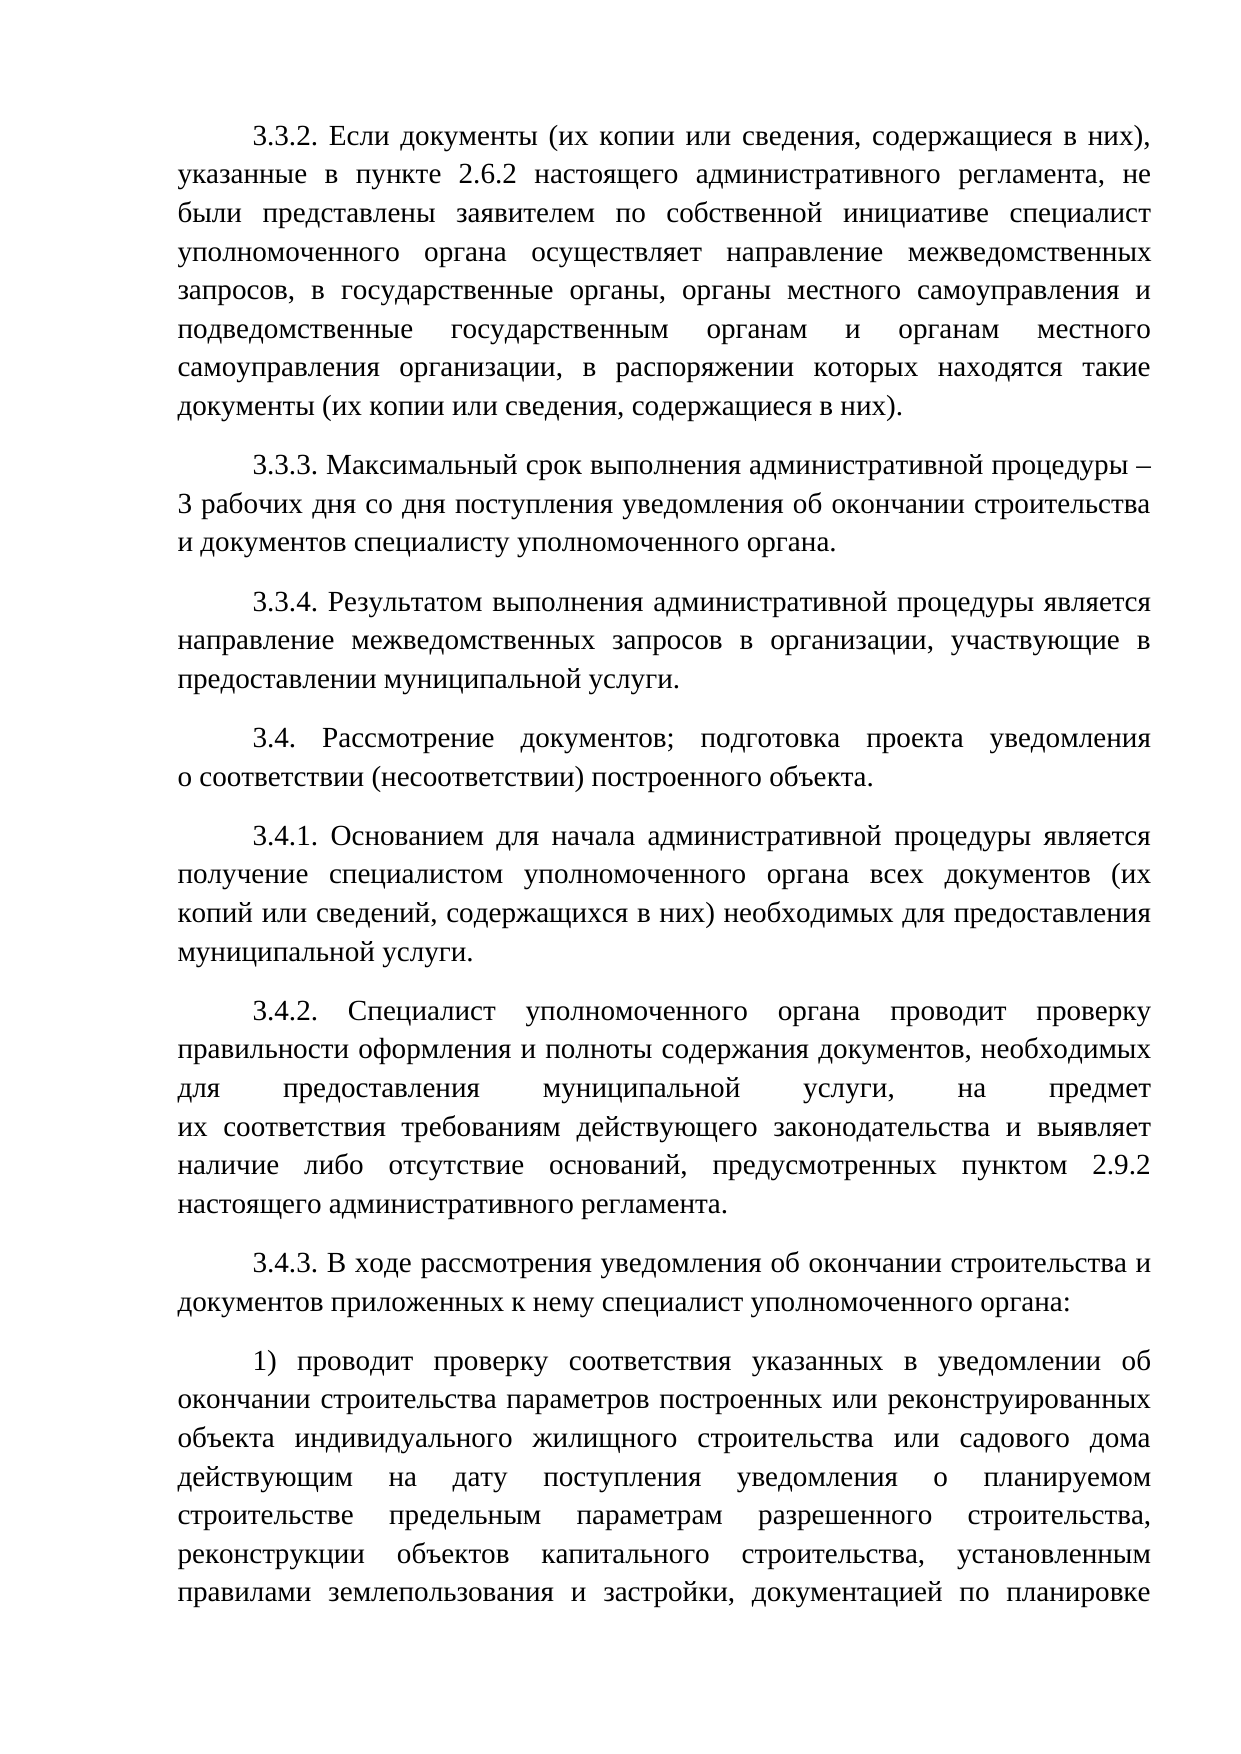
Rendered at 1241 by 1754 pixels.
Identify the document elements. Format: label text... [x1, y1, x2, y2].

text 3.4.3. В ходе рассмотрения уведомления об окончании строительства и документов приложенных к нему специалист уполномоченного органа: [177, 1245, 1152, 1317]
text 3.4. Рассмотрение документов; подготовка проекта уведомления о соответствии (несоответствии) построенного объекта. [177, 720, 1152, 792]
text 3.3.3. Максимальный срок выполнения административной процедуры – 3 рабочих дня со дня поступления уведомления об окончании строительства и документов специалисту уполномоченного органа. [177, 447, 1152, 558]
text 3.4.1. Основанием для начала административной процедуры является получение специалистом уполномоченного органа всех документов (их копий или сведений, содержащихся в них) необходимых для предоставления муниципальной услуги. [177, 818, 1152, 967]
text 3.3.4. Результатом выполнения административной процедуры является направление межведомственных запросов в организации, участвующие в предоставлении муниципальной услуги. [177, 584, 1152, 694]
text 3.3.2. Если документы (их копии или сведения, содержащиеся в них), указанные в пункте 2.6.2 настоящего административного регламента, не были представлены заявителем по собственной инициативе специалист уполномоченного органа осуществляет направление межведомственных запросов, в государственные органы, органы местного самоуправления и подведомственные государственным органам и органам местного самоуправления организации, в распоряжении которых находятся такие документы (их копии или сведения, содержащиеся в них). [177, 118, 1152, 421]
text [177, 1343, 1152, 1608]
text 3.4.2. Специалист уполномоченного органа проводит проверку правильности оформления и полноты содержания документов, необходимых для предоставления муниципальной услуги, на предмет их соответствия требованиям действующего законодательства и выявляет наличие либо отсутствие оснований, предусмотренных пунктом 2.9.2 настоящего административного регламента. [177, 993, 1152, 1219]
